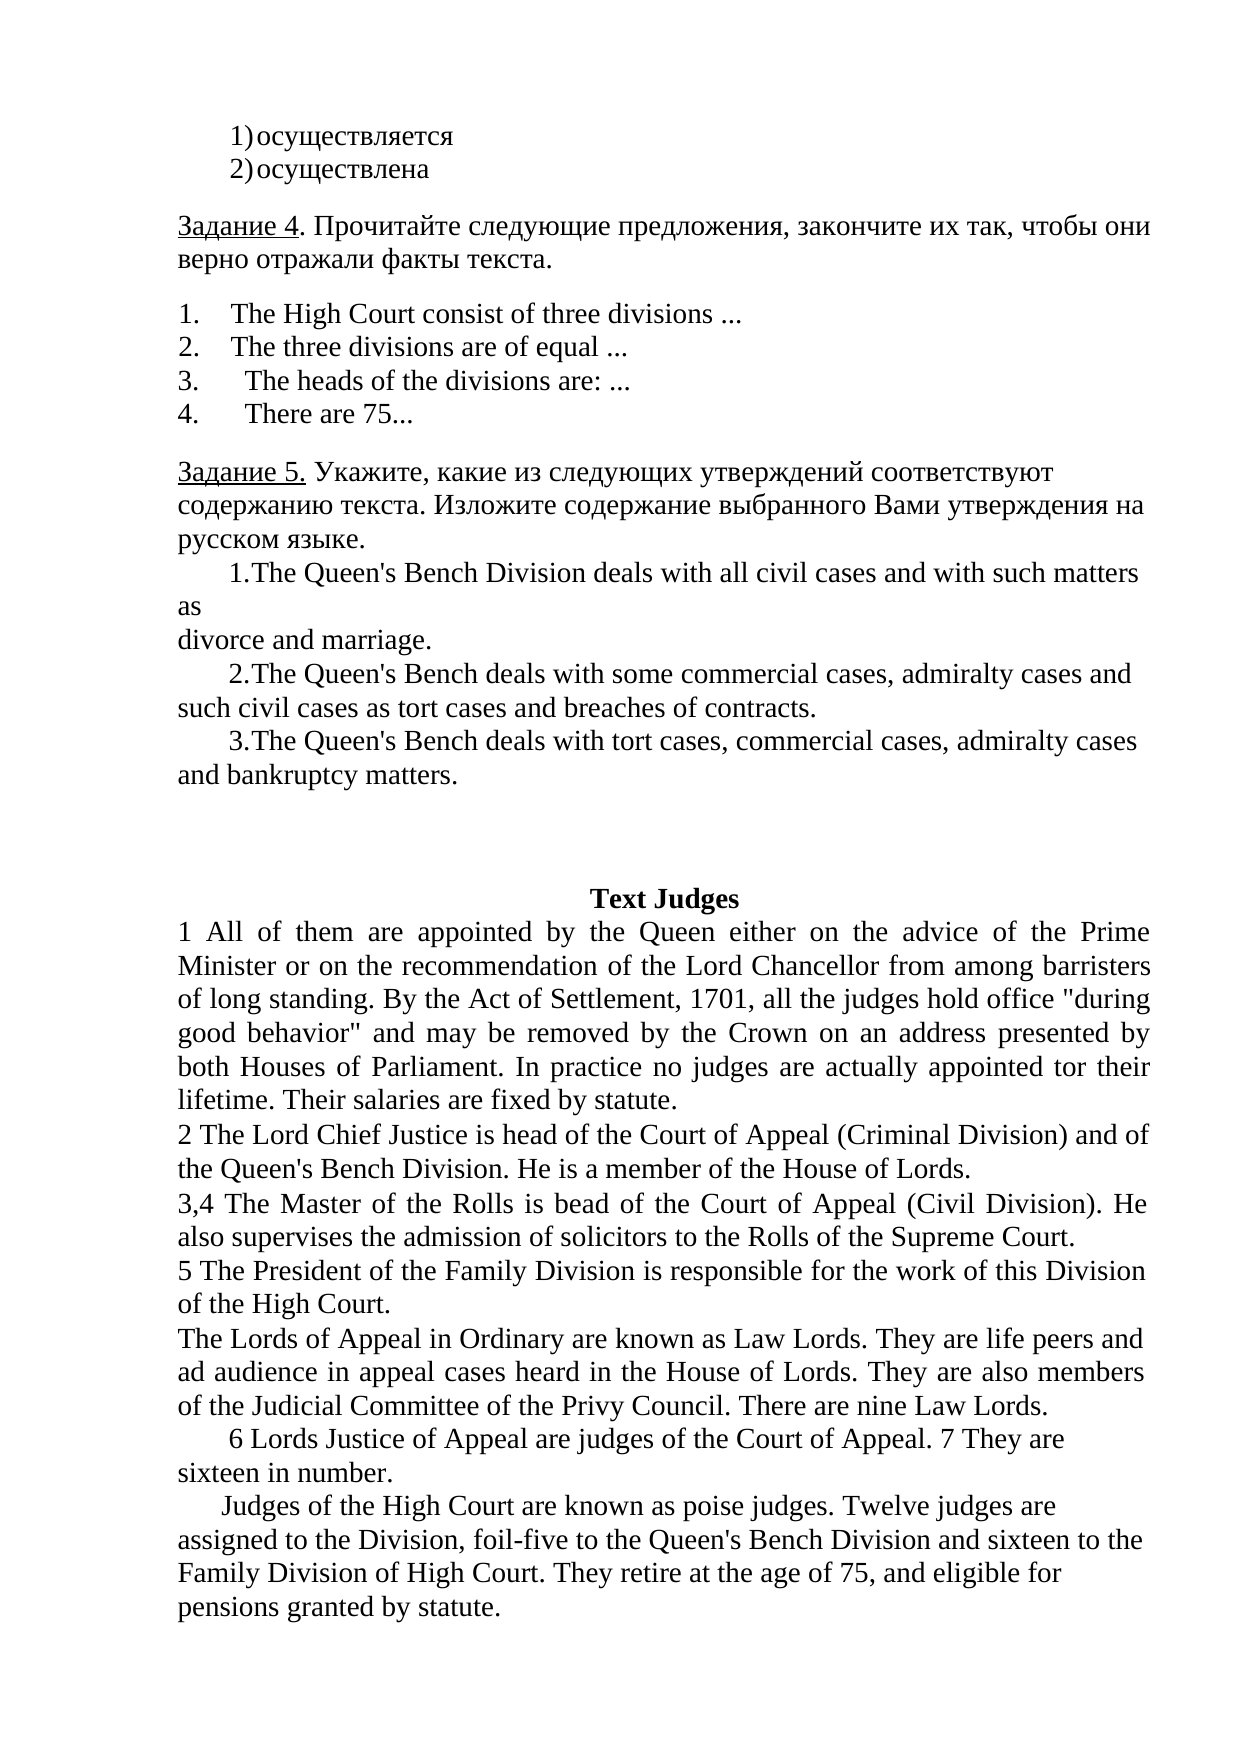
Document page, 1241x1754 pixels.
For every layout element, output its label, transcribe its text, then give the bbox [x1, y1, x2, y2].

text 5 The President of the Family Division is responsible for the work of this Division of the High Court. [177, 1253, 1148, 1320]
text Задание 4. Прочитайте следующие предложения, закончите их так, чтобы они верно отражали факты текста. [177, 208, 1152, 275]
text 3,4 The Master of the Rolls is bead of the Court of Appeal (Civil Division). He also supervises the admission of solicitors to the Rolls of the Supreme Court. [177, 1186, 1149, 1253]
list осуществлена [229, 152, 1152, 185]
text 2 The Lord Chief Justice is head of the Court of Appeal (Criminal Division) and of the Queen's Bench Division. He is a member of the House of Lords. [177, 1117, 1150, 1184]
list The heads of the divisions are: ... [177, 363, 1152, 397]
list The Queen's Bench deals with some commercial cases, admiralty cases and such civil cases as tort cases and breaches of contracts. [177, 656, 1152, 723]
text 6 Lords Justice of Appeal are judges of the Court of Appeal. 7 They are sixteen in number. [177, 1421, 1152, 1488]
list There are 75... [177, 397, 1152, 430]
list The three divisions are of equal ... [178, 329, 1152, 363]
text Judges of the High Court are known as poise judges. Twelve judges are assigned to the Division, foil-five to the Queen's Bench Division and sixteen to the Family Division of High Court. They retire at the age of 75, and eligible for pensions granted by statute. [177, 1488, 1152, 1623]
list The High Court consist of three divisions ... [178, 296, 1082, 329]
text The Lords of Appeal in Ordinary are known as Law Lords. They are life peers and ad audience in appeal cases heard in the House of Lords. They are also members of the Judicial Committee of the Privy Council. There are nine Law Lords. [177, 1321, 1145, 1421]
list The Queen's Bench Division deals with all civil cases and with such matters as divorce and marriage. [177, 555, 1152, 656]
list The Queen's Bench deals with tort cases, commercial cases, admiralty cases and bankruptcy matters. [177, 723, 1152, 790]
list осуществляется [229, 118, 1152, 152]
text Text Judges [177, 881, 1152, 914]
text Задание 5. Укажите, какие из следующих утверждений соответствуют содержанию текста. Изложите содержание выбранного Вами утверждения на русском языке. [177, 454, 1152, 554]
text 1 All of them are appointed by the Queen either on the advice of the Prime Minister or on the recommendation оf the Lord Chancellor from among barristers of long standing. By the Act of Settlement, 1701, all the judges hold office "during good behavior" and may be removed by the Crown on an address presented by both Houses of Parliament. In practice no judges are actually appointed tor their lifetime. Their salaries are fixed by statute. [177, 914, 1152, 1116]
